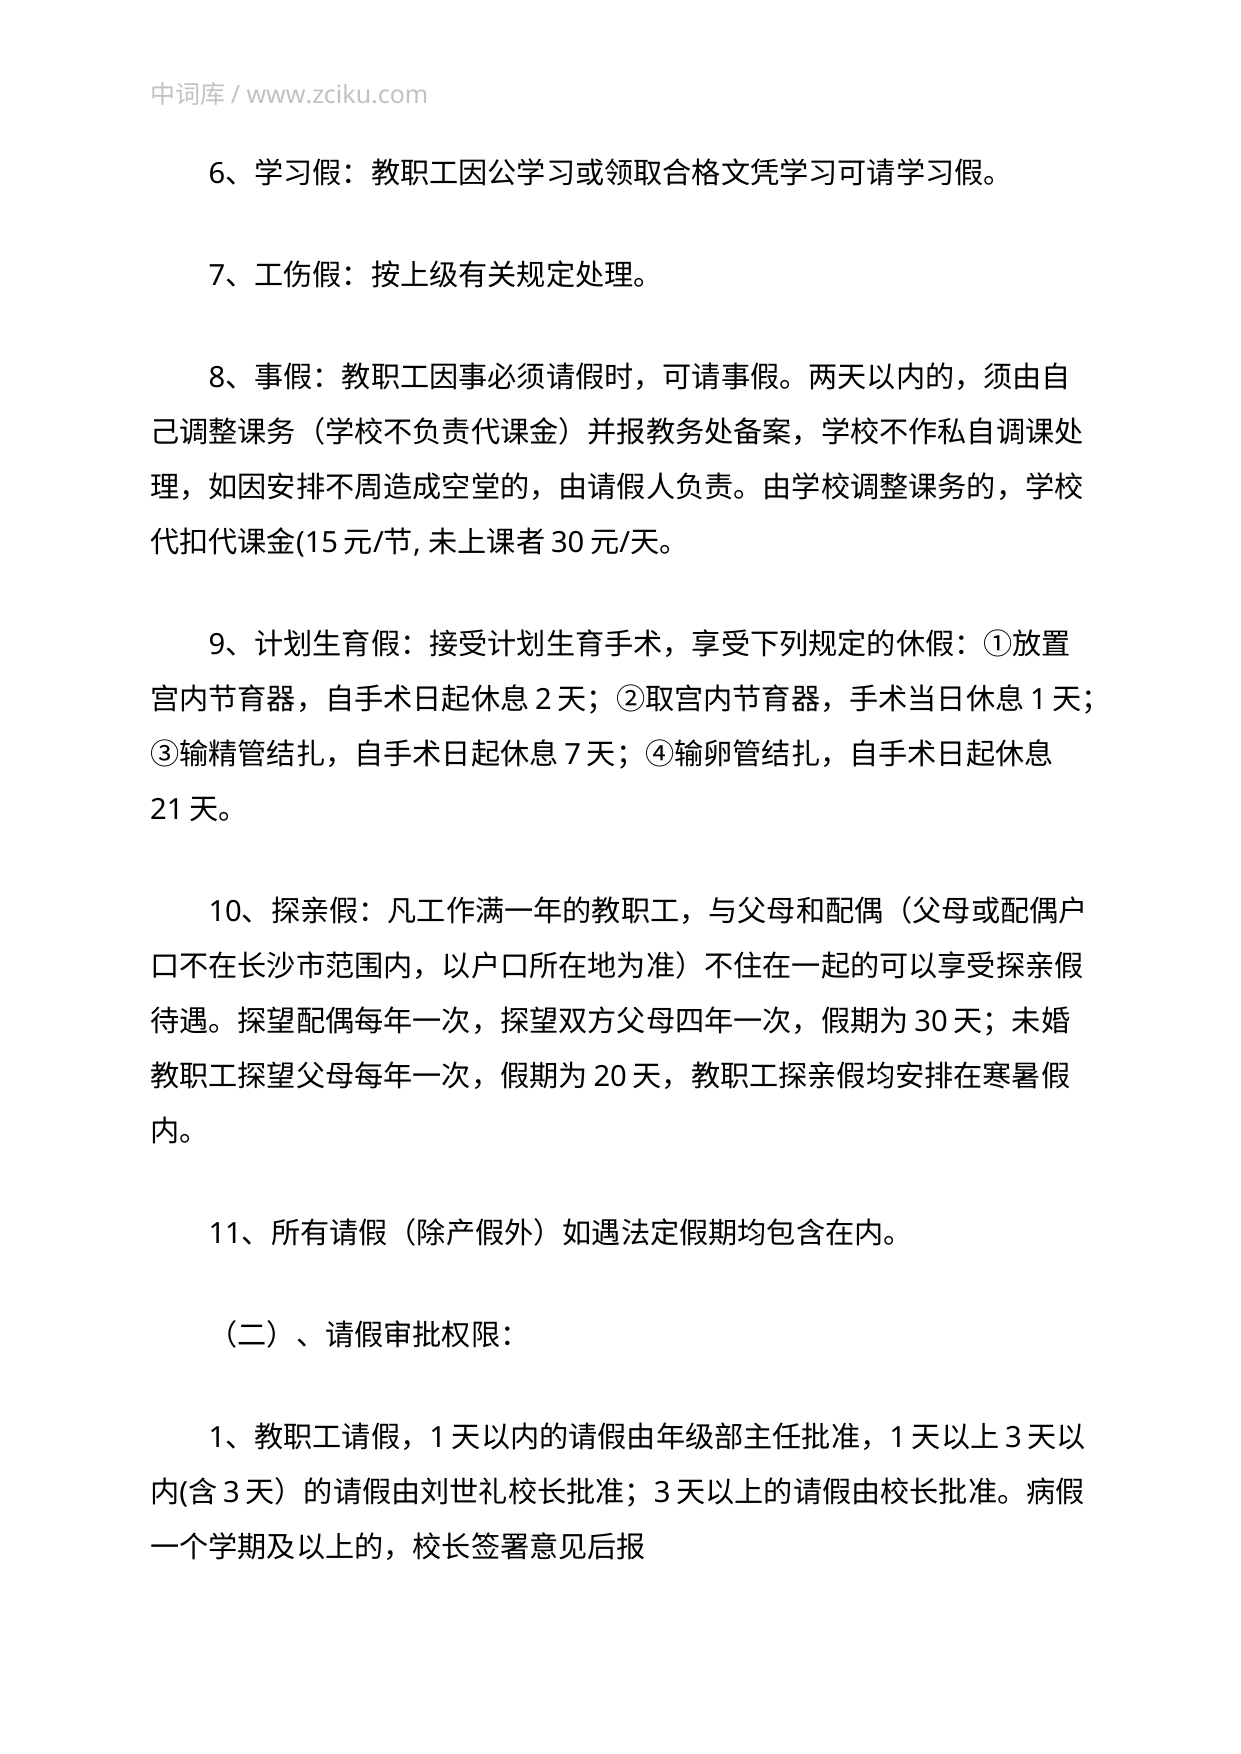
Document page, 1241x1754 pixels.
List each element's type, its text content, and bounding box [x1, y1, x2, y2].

text 8、事假：教职工因事必须请假时，可请事假。两天以内的，须由自己调整课务（学校不负责代课金）并报教务处备案，学校不作私自调课处理，如因安排不周造成空堂的，由请假人负责。由学校调整课务的，学校代扣代课金(15元/节, 未上课者30元/天。 [150, 354, 1090, 561]
text （二）、请假审批权限： [150, 1311, 1090, 1354]
text 9、计划生育假：接受计划生育手术，享受下列规定的休假：①放置宫内节育器，自手术日起休息2天；②取宫内节育器，手术当日休息1天；③输精管结扎，自手术日起休息7天；④输卵管结扎，自手术日起休息21天。 [150, 621, 1090, 828]
text 11、所有请假（除产假外）如遇法定假期均包含在内。 [150, 1209, 1090, 1252]
text 6、学习假：教职工因公学习或领取合格文凭学习可请学习假。 [150, 150, 1090, 192]
text 10、探亲假：凡工作满一年的教职工，与父母和配偶（父母或配偶户口不在长沙市范围内，以户口所在地为准）不住在一起的可以享受探亲假待遇。探望配偶每年一次，探望双方父母四年一次，假期为30天；未婚教职工探望父母每年一次，假期为20天，教职工探亲假均安排在寒暑假内。 [150, 888, 1090, 1150]
text 7、工伤假：按上级有关规定处理。 [150, 252, 1090, 294]
text 1、教职工请假，1天以内的请假由年级部主任批准，1天以上3天以内(含3天）的请假由刘世礼校长批准；3天以上的请假由校长批准。病假一个学期及以上的，校长签署意见后报 [150, 1413, 1090, 1565]
